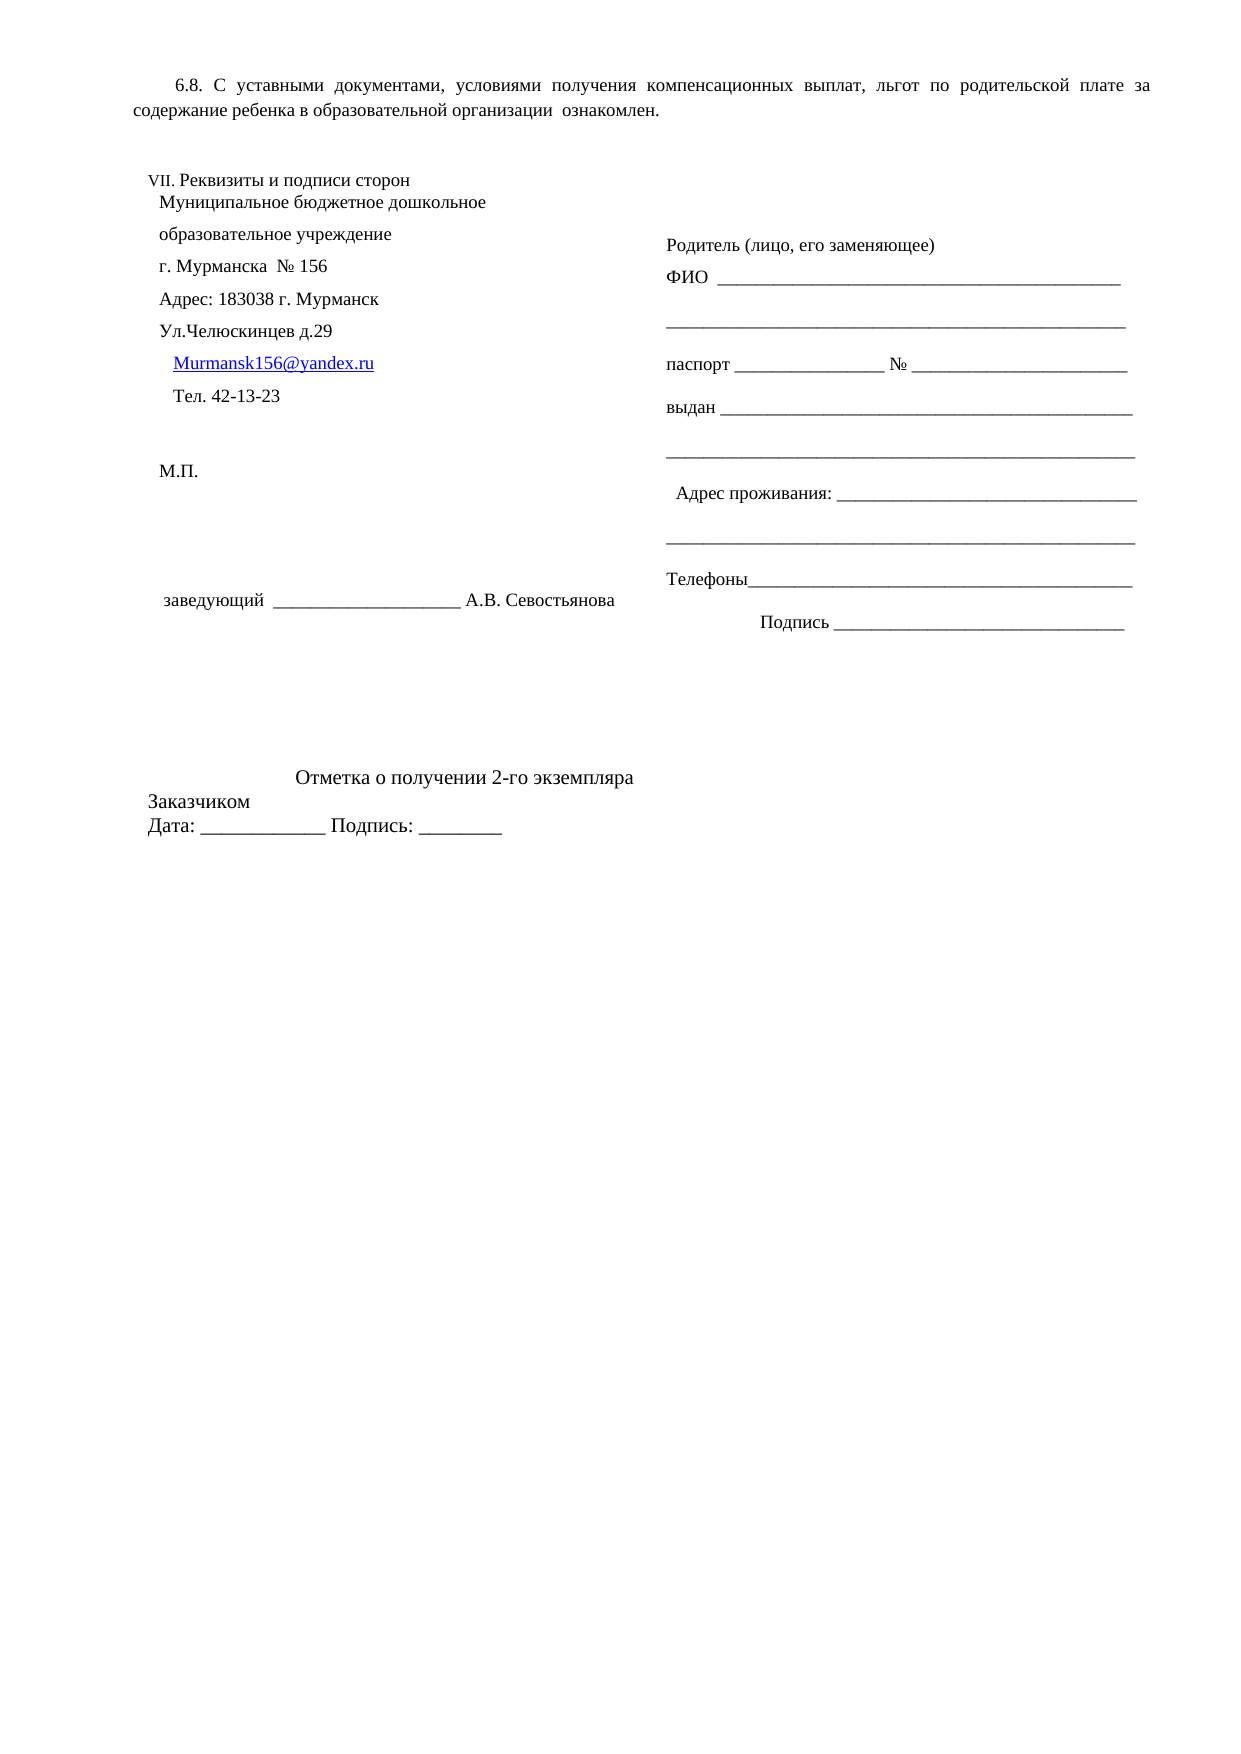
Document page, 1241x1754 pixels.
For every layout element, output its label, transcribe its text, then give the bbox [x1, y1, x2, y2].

table_header Родитель (лицо, его заменяющее) ФИО ___________________________________________ _________________________________________________ паспорт ________________ № _______________________ выдан ____________________________________________ __________________________________________________ Адрес проживания: ________________________________ __________________________________________________ Телефоны_________________________________________ Подпись _______________________________ [655, 191, 1174, 678]
table_header Муниципальное бюджетное дошкольное образовательное учреждение г. Мурманска № 156 Адрес: 183038 г. Мурманск Ул.Челюскинцев д.29 Murmansk156@yandex.ru Тел. 42-13-23 М.П. заведующий ____________________ А.В. Севостьянова [148, 191, 655, 678]
text 6.8. С уставными документами, условиями получения компенсационных выплат, льгот по родительской плате за содержание ребенка в образовательной организации ознакомлен. [133, 74, 1152, 120]
text Отметка о получении 2-го экземпляра [148, 765, 1152, 789]
text Дата: ____________ Подпись: ________ [148, 813, 1152, 837]
text Заказчиком [148, 789, 1152, 813]
text VII. Реквизиты и подписи сторон [148, 169, 1152, 191]
